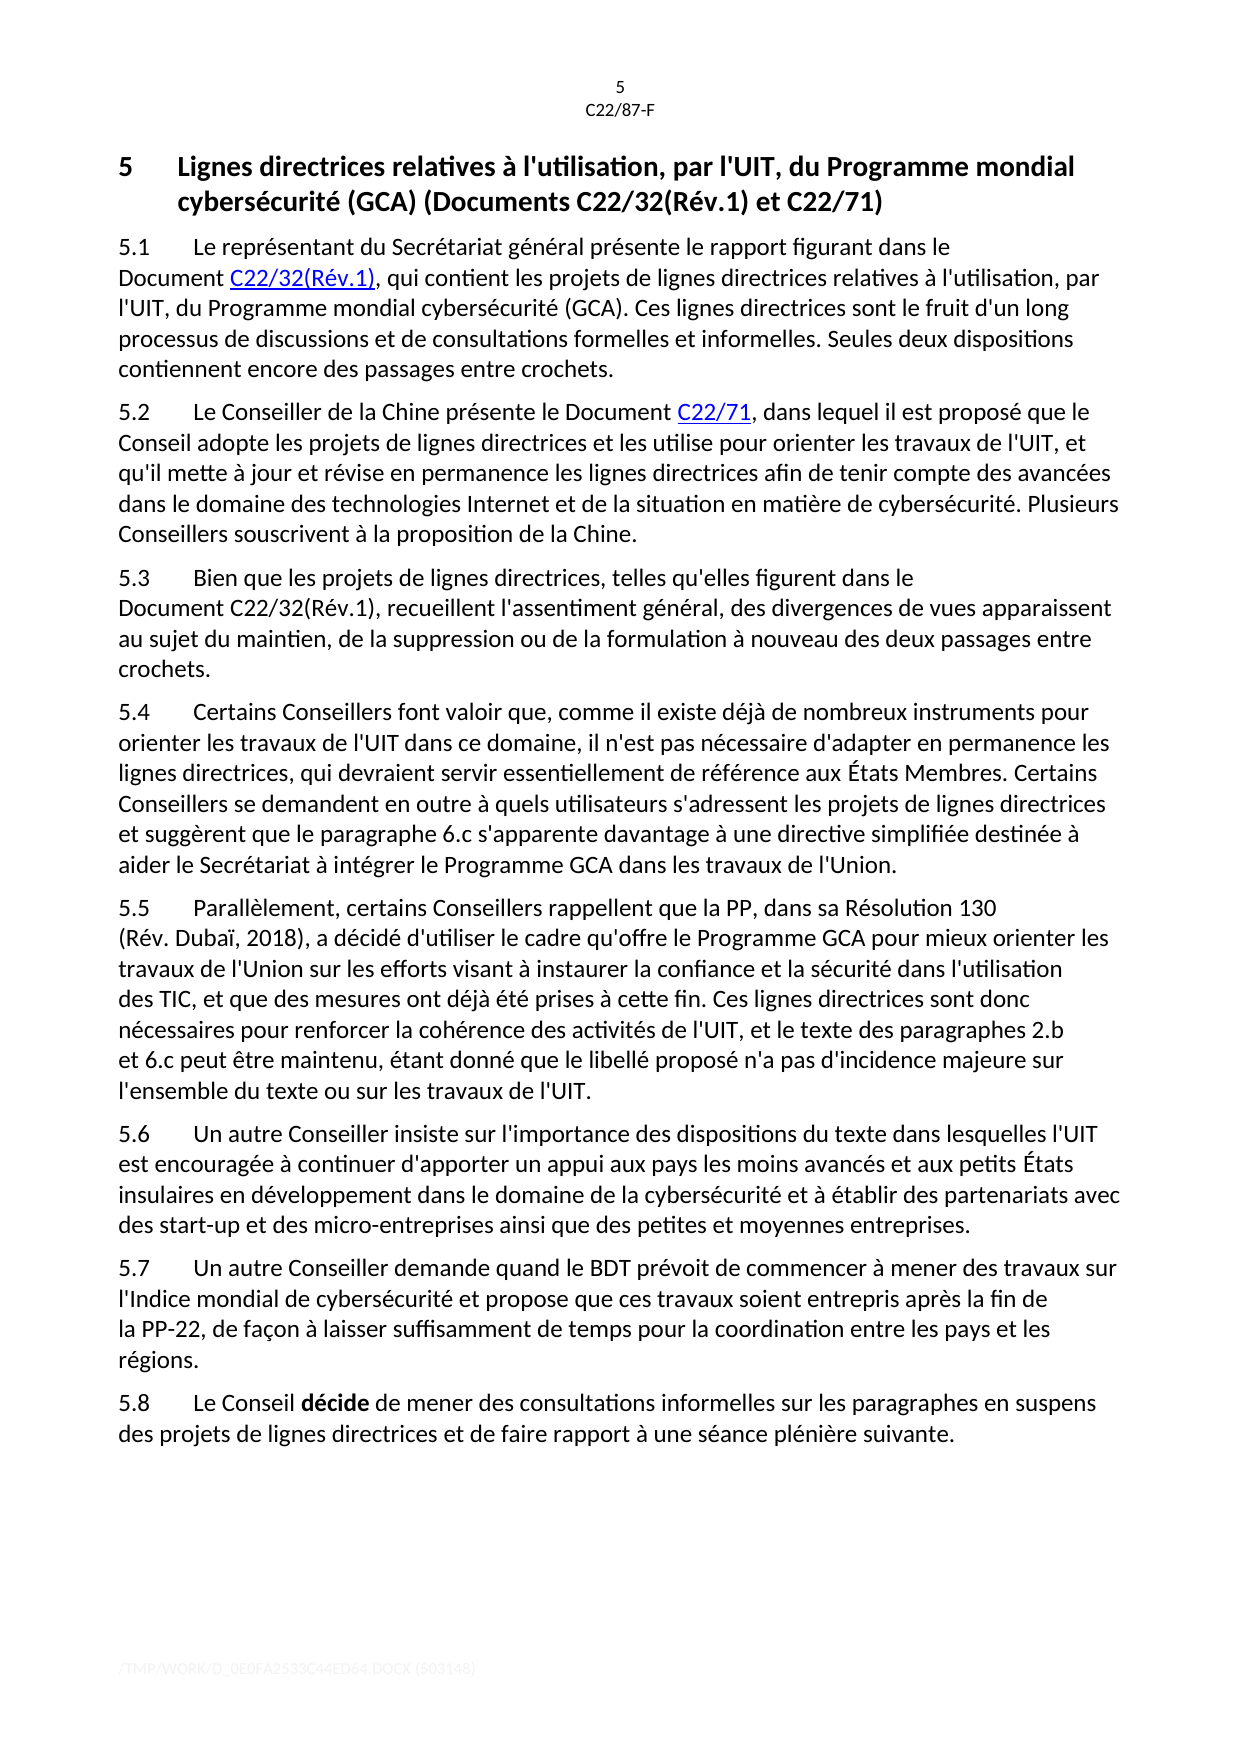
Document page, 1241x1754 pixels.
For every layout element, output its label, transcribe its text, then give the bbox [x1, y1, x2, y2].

text 5.2 Le Conseiller de la Chine présente le Document C22/71, dans lequel il est proposé que le Conseil adopte les projets de lignes directrices et les utilise pour orienter les travaux de l'UIT, et qu'il mette à jour et révise en permanence les lignes directrices afin de tenir compte des avancées dans le domaine des technologies Internet et de la situation en matière de cybersécurité. Plusieurs Conseillers souscrivent à la proposition de la Chine. [118, 397, 1122, 549]
text 5.5 Parallèlement, certains Conseillers rappellent que la PP, dans sa Résolution 130 (Rév. Dubaï, 2018), a décidé d'utiliser le cadre qu'offre le Programme GCA pour mieux orienter les travaux de l'Union sur les efforts visant à instaurer la confiance et la sécurité dans l'utilisation des TIC, et que des mesures ont déjà été prises à cette fin. Ces lignes directrices sont donc nécessaires pour renforcer la cohérence des activités de l'UIT, et le texte des paragraphes 2.b et 6.c peut être maintenu, étant donné que le libellé proposé n'a pas d'incidence majeure sur l'ensemble du texte ou sur les travaux de l'UIT. [118, 892, 1122, 1106]
text 5.8 Le Conseil décide de mener des consultations informelles sur les paragraphes en suspens des projets de lignes directrices et de faire rapport à une séance plénière suivante. [118, 1387, 1122, 1448]
subtitle 5 Lignes directrices relatives à l'utilisation, par l'UIT, du Programme mondial cybersécurité (GCA) (Documents C22/32(Rév.1) et C22/71) [118, 148, 1122, 219]
text 5.4 Certains Conseillers font valoir que, comme il existe déjà de nombreux instruments pour orienter les travaux de l'UIT dans ce domaine, il n'est pas nécessaire d'adapter en permanence les lignes directrices, qui devraient servir essentiellement de référence aux États Membres. Certains Conseillers se demandent en outre à quels utilisateurs s'adressent les projets de lignes directrices et suggèrent que le paragraphe 6.c s'apparente davantage à une directive simplifiée destinée à aider le Secrétariat à intégrer le Programme GCA dans les travaux de l'Union. [118, 696, 1122, 879]
text 5.3 Bien que les projets de lignes directrices, telles qu'elles figurent dans le Document C22/32(Rév.1), recueillent l'assentiment général, des divergences de vues apparaissent au sujet du maintien, de la suppression ou de la formulation à nouveau des deux passages entre crochets. [118, 562, 1122, 684]
text 5.7 Un autre Conseiller demande quand le BDT prévoit de commencer à mener des travaux sur l'Indice mondial de cybersécurité et propose que ces travaux soient entrepris après la fin de la PP-22, de façon à laisser suffisamment de temps pour la coordination entre les pays et les régions. [118, 1253, 1122, 1375]
text 5.6 Un autre Conseiller insiste sur l'importance des dispositions du texte dans lesquelles l'UIT est encouragée à continuer d'apporter un appui aux pays les moins avancés et aux petits États insulaires en développement dans le domaine de la cybersécurité et à établir des partenariats avec des start-up et des micro-entreprises ainsi que des petites et moyennes entreprises. [118, 1118, 1122, 1240]
text 5.1 Le représentant du Secrétariat général présente le rapport figurant dans le Document C22/32(Rév.1), qui contient les projets de lignes directrices relatives à l'utilisation, par l'UIT, du Programme mondial cybersécurité (GCA). Ces lignes directrices sont le fruit d'un long processus de discussions et de consultations formelles et informelles. Seules deux dispositions contiennent encore des passages entre crochets. [118, 231, 1122, 384]
